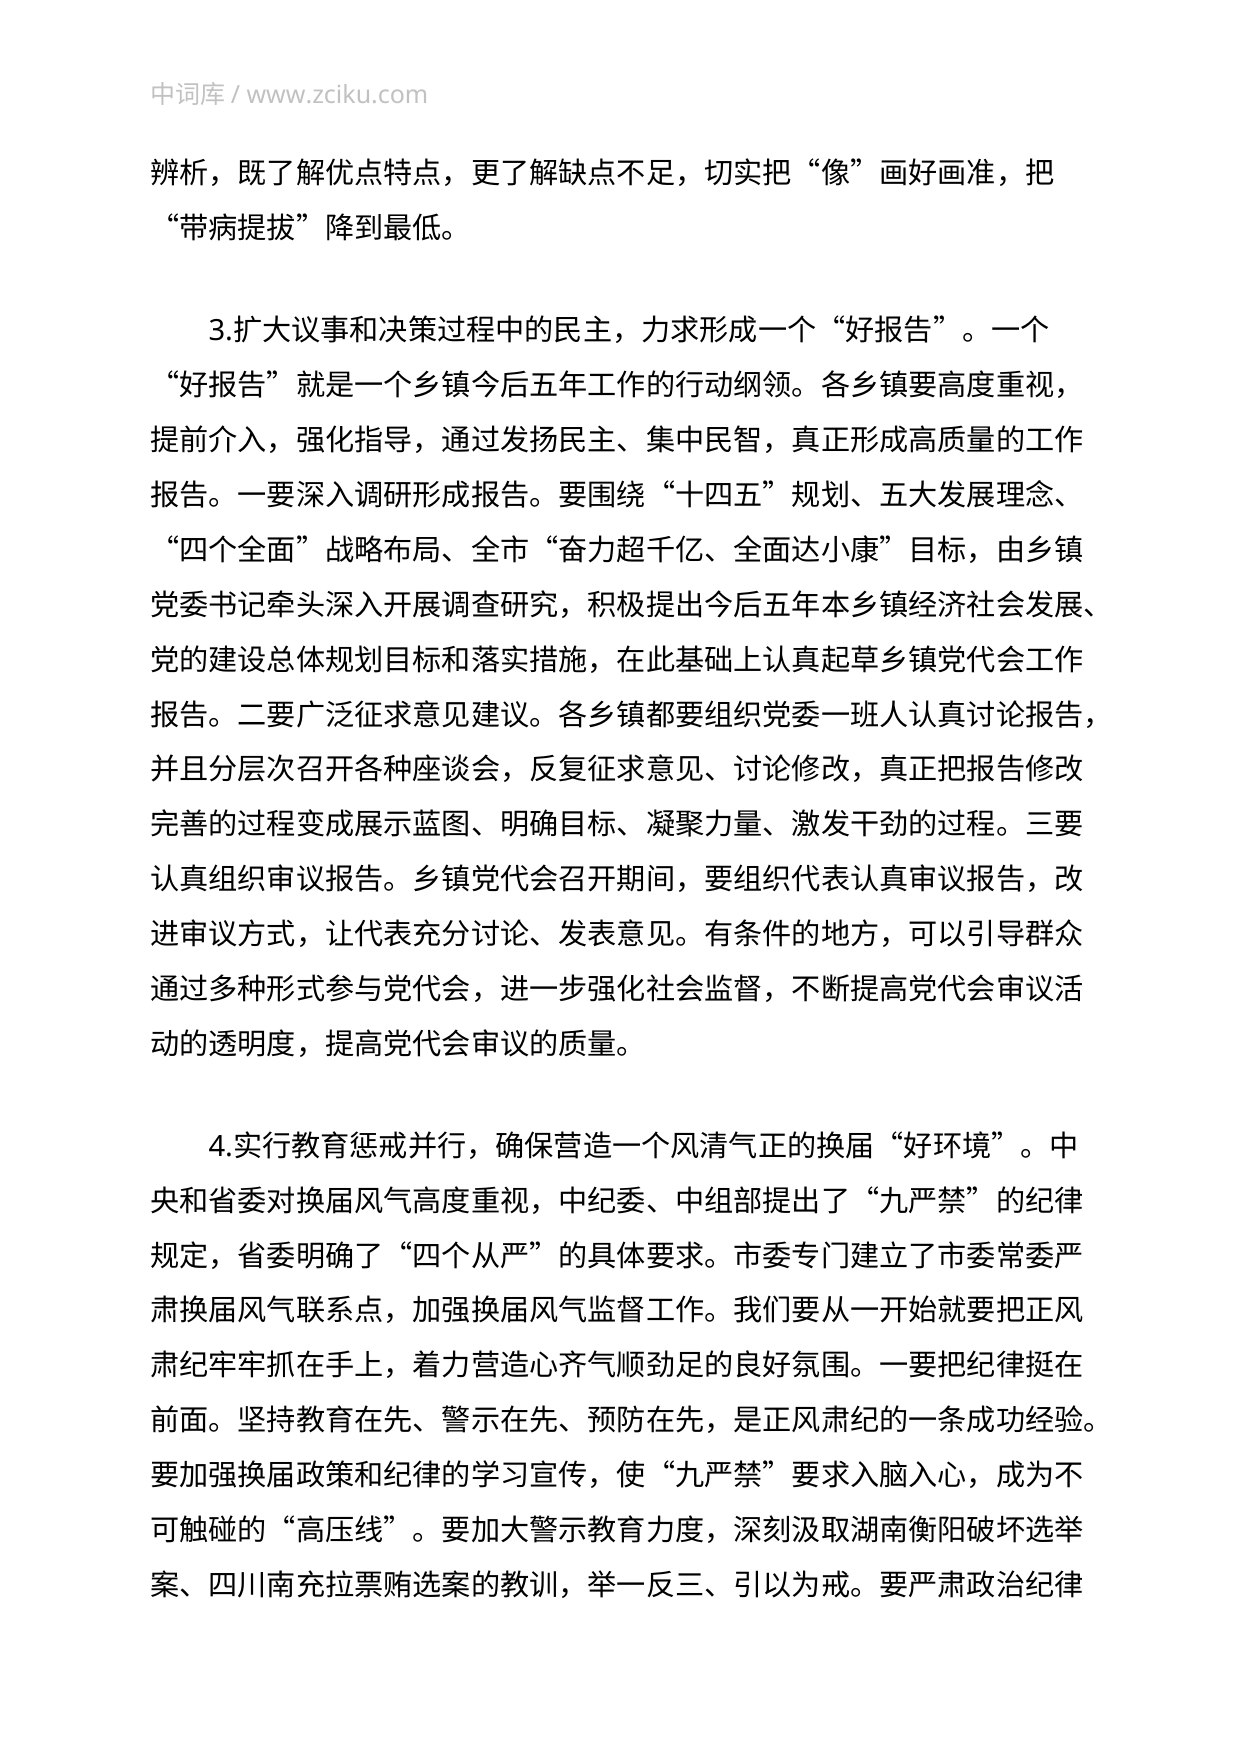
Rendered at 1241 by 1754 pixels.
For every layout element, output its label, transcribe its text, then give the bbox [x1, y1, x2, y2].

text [150, 1122, 1090, 1604]
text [150, 150, 1090, 247]
text 3.扩大议事和决策过程中的民主，力求形成一个“好报告”。一个“好报告”就是一个乡镇今后五年工作的行动纲领。各乡镇要高度重视，提前介入，强化指导，通过发扬民主、集中民智，真正形成高质量的工作报告。一要深入调研形成报告。要围绕“十四五”规划、五大发展理念、“四个全面”战略布局、全市“奋力超千亿、全面达小康”目标，由乡镇党委书记牵头深入开展调查研究，积极提出今后五年本乡镇经济社会发展、党的建设总体规划目标和落实措施，在此基础上认真起草乡镇党代会工作报告。二要广泛征求意见建议。各乡镇都要组织党委一班人认真讨论报告，并且分层次召开各种座谈会，反复征求意见、讨论修改，真正把报告修改完善的过程变成展示蓝图、明确目标、凝聚力量、激发干劲的过程。三要认真组织审议报告。乡镇党代会召开期间，要组织代表认真审议报告，改进审议方式，让代表充分讨论、发表意见。有条件的地方，可以引导群众通过多种形式参与党代会，进一步强化社会监督，不断提高党代会审议活动的透明度，提高党代会审议的质量。 [150, 307, 1090, 1063]
